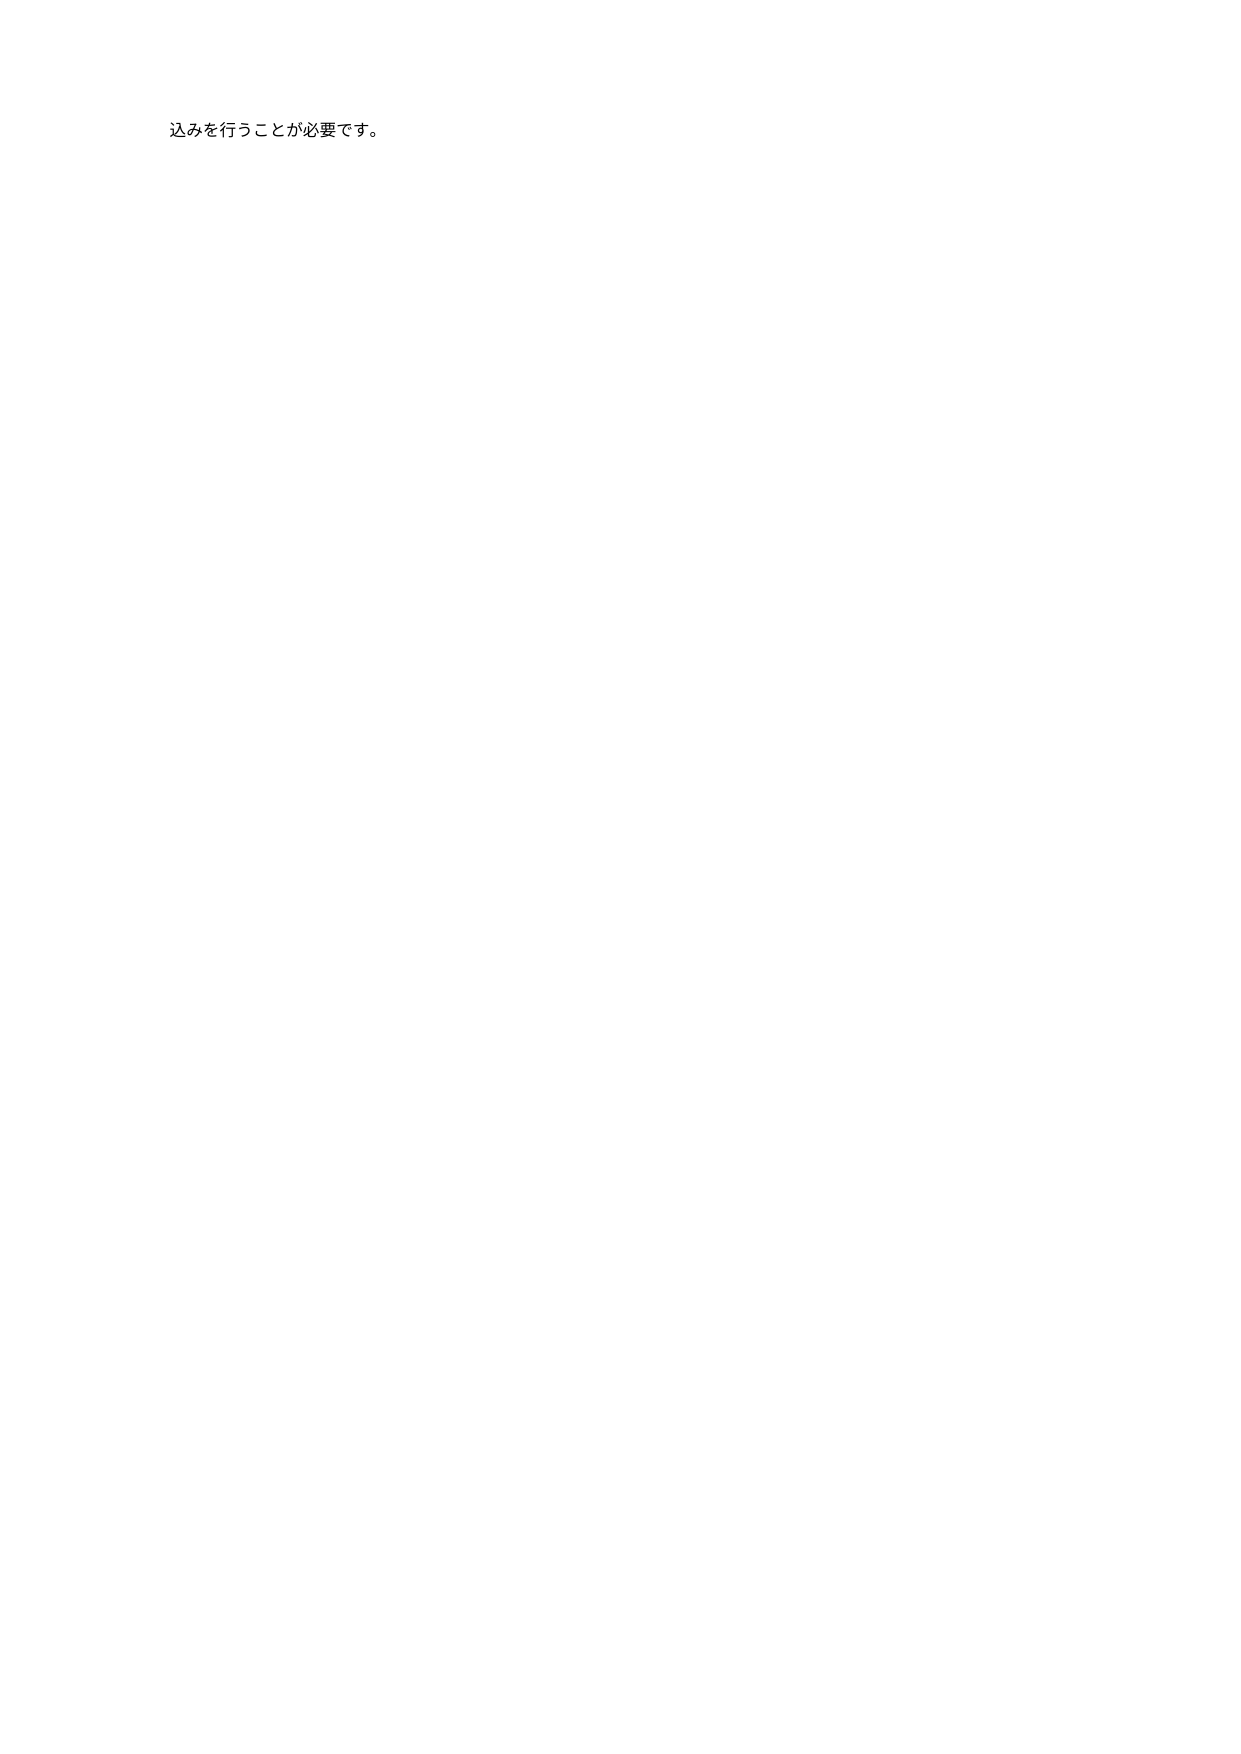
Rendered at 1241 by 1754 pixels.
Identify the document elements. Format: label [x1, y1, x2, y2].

text [118, 118, 1122, 141]
